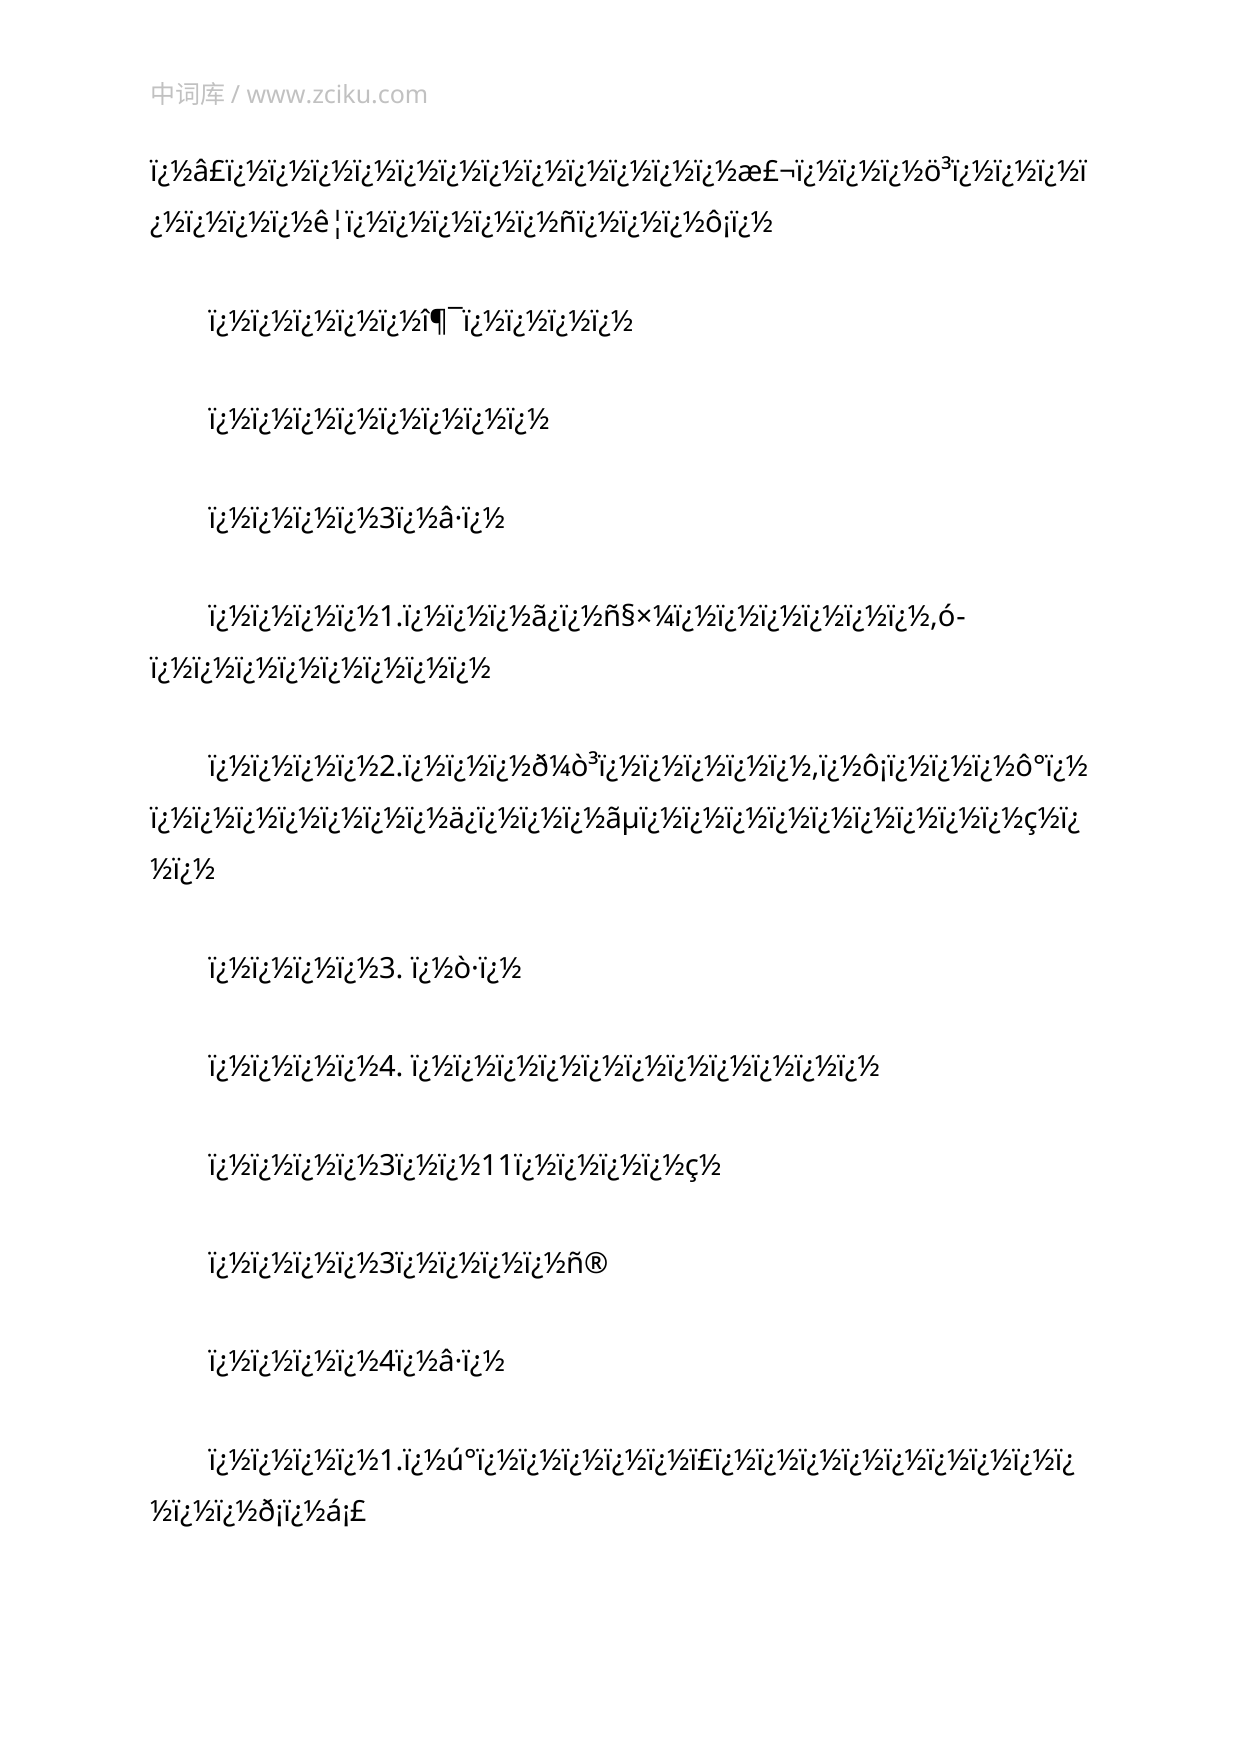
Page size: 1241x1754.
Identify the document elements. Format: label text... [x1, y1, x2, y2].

text ï¿½ï¿½ï¿½ï¿½3ï¿½ï¿½11ï¿½ï¿½ï¿½ï¿½ç½ [150, 1144, 1090, 1183]
text ï¿½ï¿½ï¿½ï¿½3ï¿½ï¿½ï¿½ï¿½ñ® [150, 1242, 1090, 1282]
text ï¿½ï¿½ï¿½ï¿½ï¿½ï¿½ï¿½ï¿½ [150, 398, 1090, 438]
text ï¿½ï¿½ï¿½ï¿½4. ï¿½ï¿½ï¿½ï¿½ï¿½ï¿½ï¿½ï¿½ï¿½ï¿½ï¿½ [150, 1045, 1090, 1085]
text ï¿½ï¿½ï¿½ï¿½ï¿½î¶¯ï¿½ï¿½ï¿½ï¿½ [150, 300, 1090, 340]
text ï¿½ï¿½ï¿½ï¿½1.ï¿½ï¿½ï¿½ã¿ï¿½ñ§×¼ï¿½ï¿½ï¿½ï¿½ï¿½ï¿½,ó­ï¿½ï¿½ï¿½ï¿½ï¿½ï¿½ï¿½ï¿½ [150, 595, 1090, 687]
text ï¿½ï¿½ï¿½ï¿½2.ï¿½ï¿½ï¿½ð¼ò³ï¿½ï¿½ï¿½ï¿½ï¿½,ï¿½ô¡ï¿½ï¿½ï¿½ô°ï¿½ï¿½ï¿½ï¿½ï¿½ï¿½ï¿½ï¿½ä¿ï¿½ï¿½ï¿½ãµï¿½ï¿½ï¿½ï¿½ï¿½ï¿½ï¿½ï¿½ï¿½ç½ï¿½ï¿½ [150, 745, 1090, 888]
text ï¿½ï¿½ï¿½ï¿½4ï¿½â·ï¿½ [150, 1341, 1090, 1380]
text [150, 150, 1090, 241]
text ï¿½ï¿½ï¿½ï¿½3. ï¿½ò·ï¿½ [150, 947, 1090, 987]
text ï¿½ï¿½ï¿½ï¿½1.ï¿½ú°ï¿½ï¿½ï¿½ï¿½ï¿½ï£ï¿½ï¿½ï¿½ï¿½ï¿½ï¿½ï¿½ï¿½ï¿½ï¿½ï¿½ð¡ï¿½á¡£ [150, 1439, 1090, 1530]
text ï¿½ï¿½ï¿½ï¿½3ï¿½â·ï¿½ [150, 497, 1090, 537]
